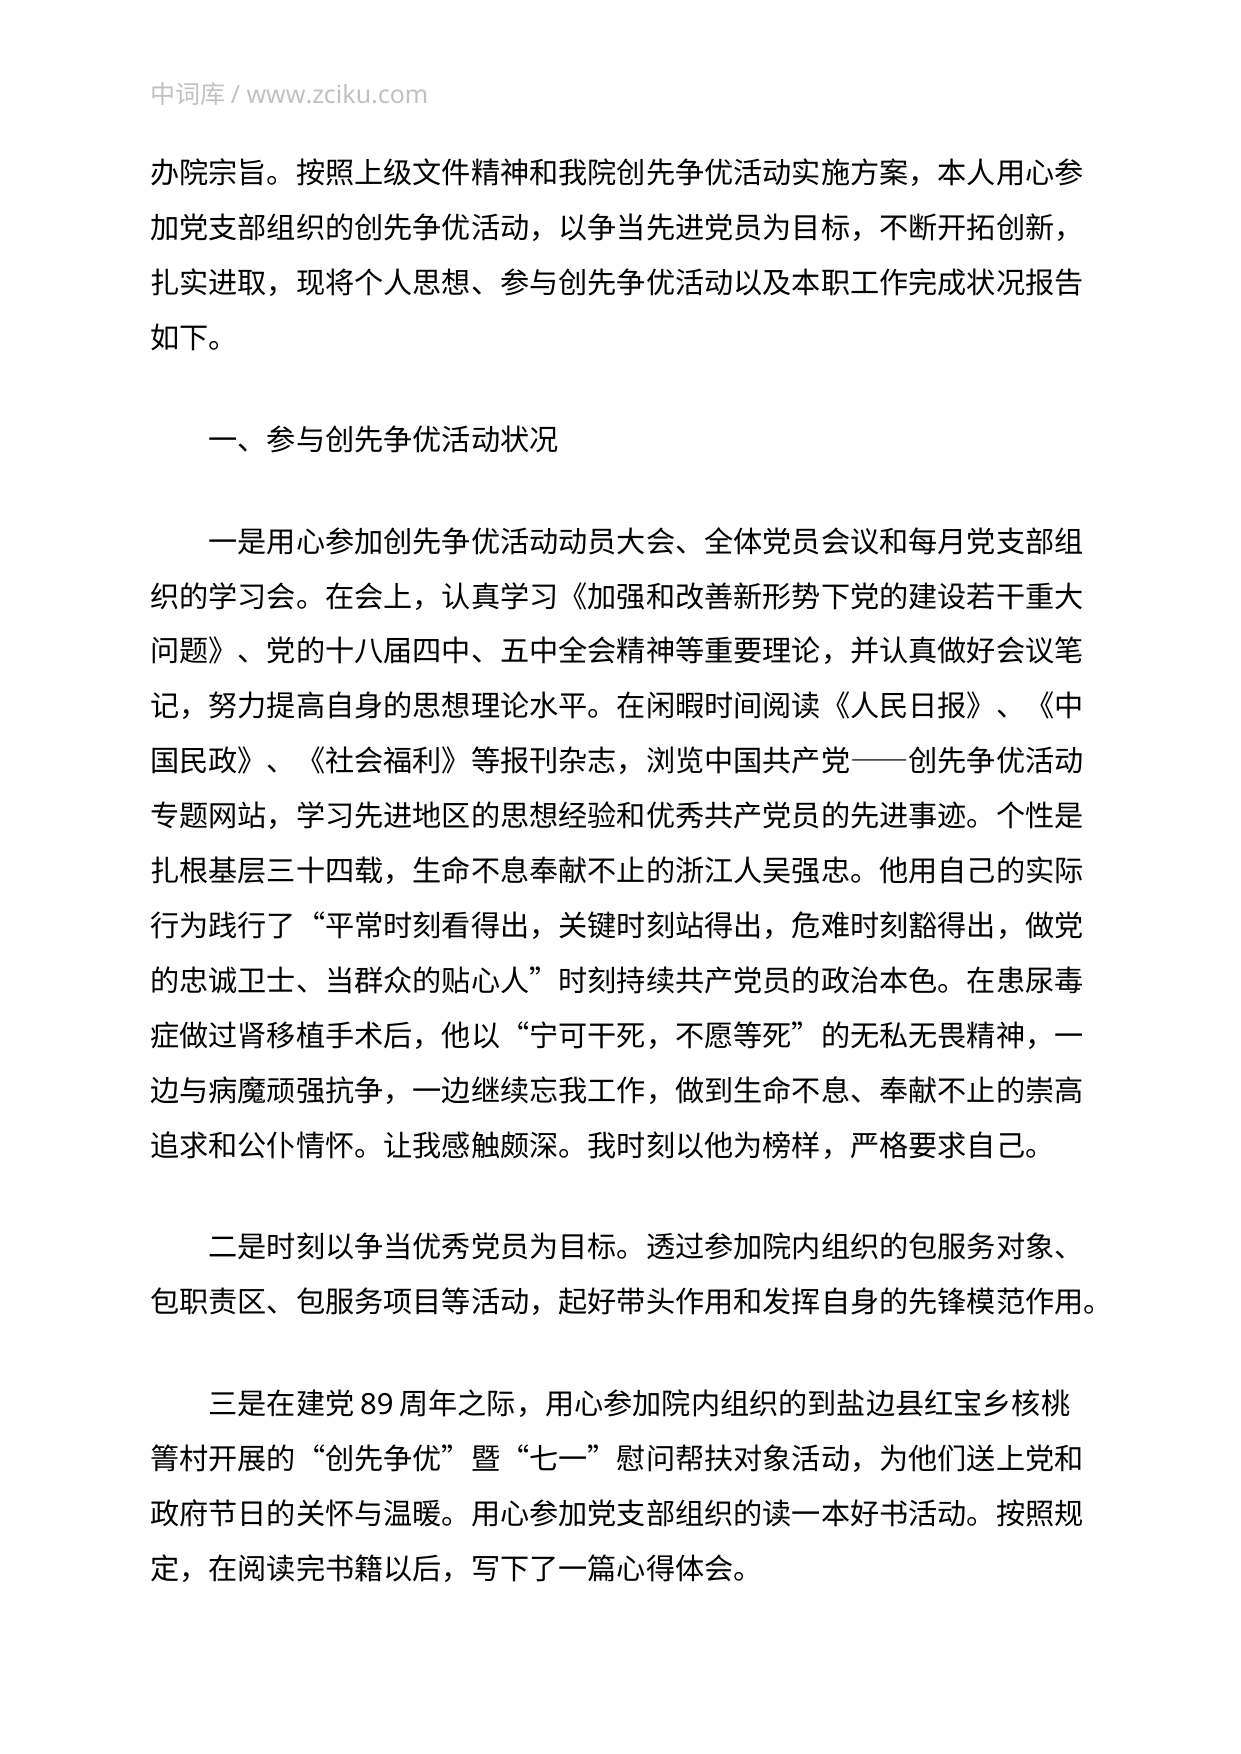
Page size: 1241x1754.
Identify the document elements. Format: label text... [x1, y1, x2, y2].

text 二是时刻以争当优秀党员为目标。透过参加院内组织的包服务对象、包职责区、包服务项目等活动，起好带头作用和发挥自身的先锋模范作用。 [150, 1224, 1090, 1321]
text 三是在建党89周年之际，用心参加院内组织的到盐边县红宝乡核桃箐村开展的“创先争优”暨“七一”慰问帮扶对象活动，为他们送上党和政府节日的关怀与温暖。用心参加党支部组织的读一本好书活动。按照规定，在阅读完书籍以后，写下了一篇心得体会。 [150, 1381, 1090, 1588]
text 一是用心参加创先争优活动动员大会、全体党员会议和每月党支部组织的学习会。在会上，认真学习《加强和改善新形势下党的建设若干重大问题》、党的十八届四中、五中全会精神等重要理论，并认真做好会议笔记，努力提高自身的思想理论水平。在闲暇时间阅读《人民日报》、《中国民政》、《社会福利》等报刊杂志，浏览中国共产党——创先争优活动专题网站，学习先进地区的思想经验和优秀共产党员的先进事迹。个性是扎根基层三十四载，生命不息奉献不止的浙江人吴强忠。他用自己的实际行为践行了“平常时刻看得出，关键时刻站得出，危难时刻豁得出，做党的忠诚卫士、当群众的贴心人”时刻持续共产党员的政治本色。在患尿毒症做过肾移植手术后，他以“宁可干死，不愿等死”的无私无畏精神，一边与病魔顽强抗争，一边继续忘我工作，做到生命不息、奉献不止的崇高追求和公仆情怀。让我感触颇深。我时刻以他为榜样，严格要求自己。 [150, 518, 1090, 1164]
text 一、参与创先争优活动状况 [150, 416, 1090, 459]
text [150, 150, 1090, 357]
